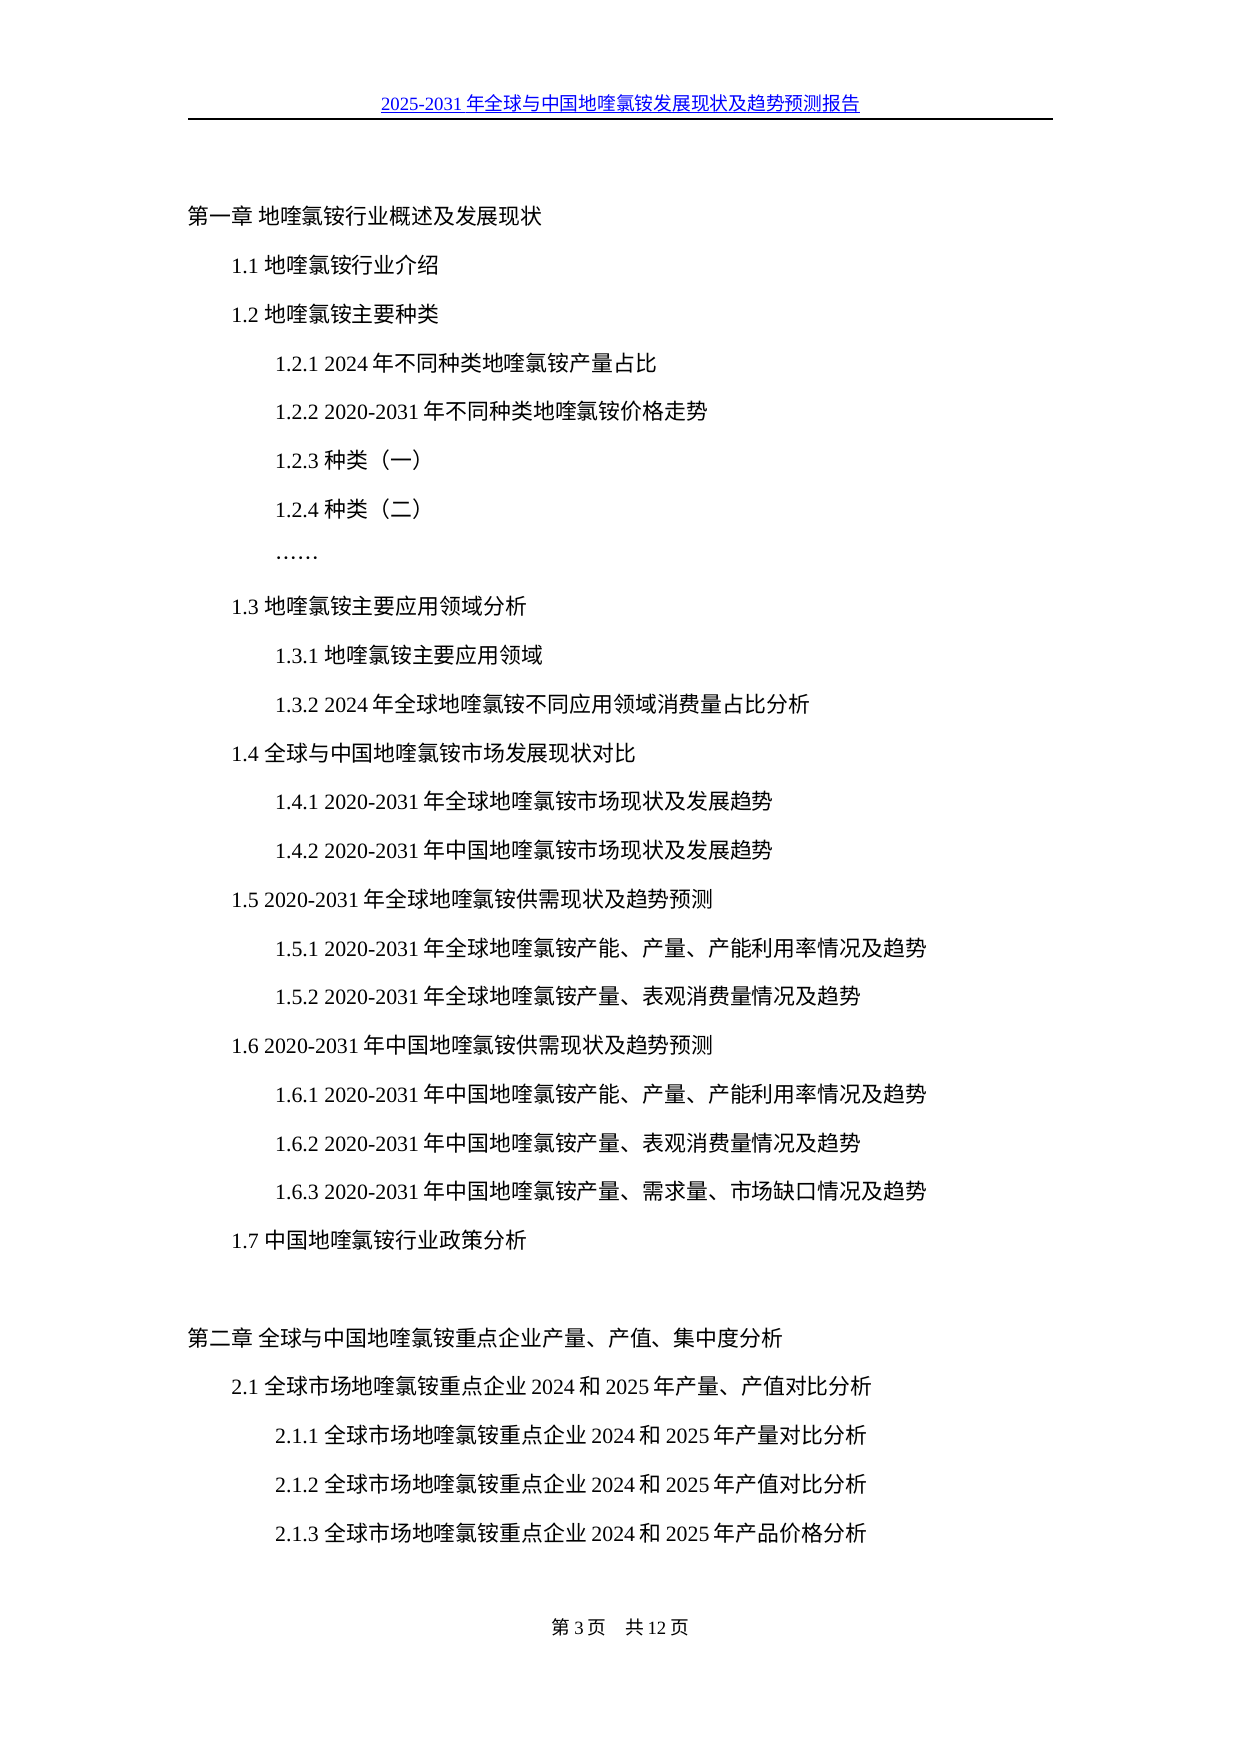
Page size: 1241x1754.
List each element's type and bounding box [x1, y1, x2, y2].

text [187, 150, 1053, 1548]
